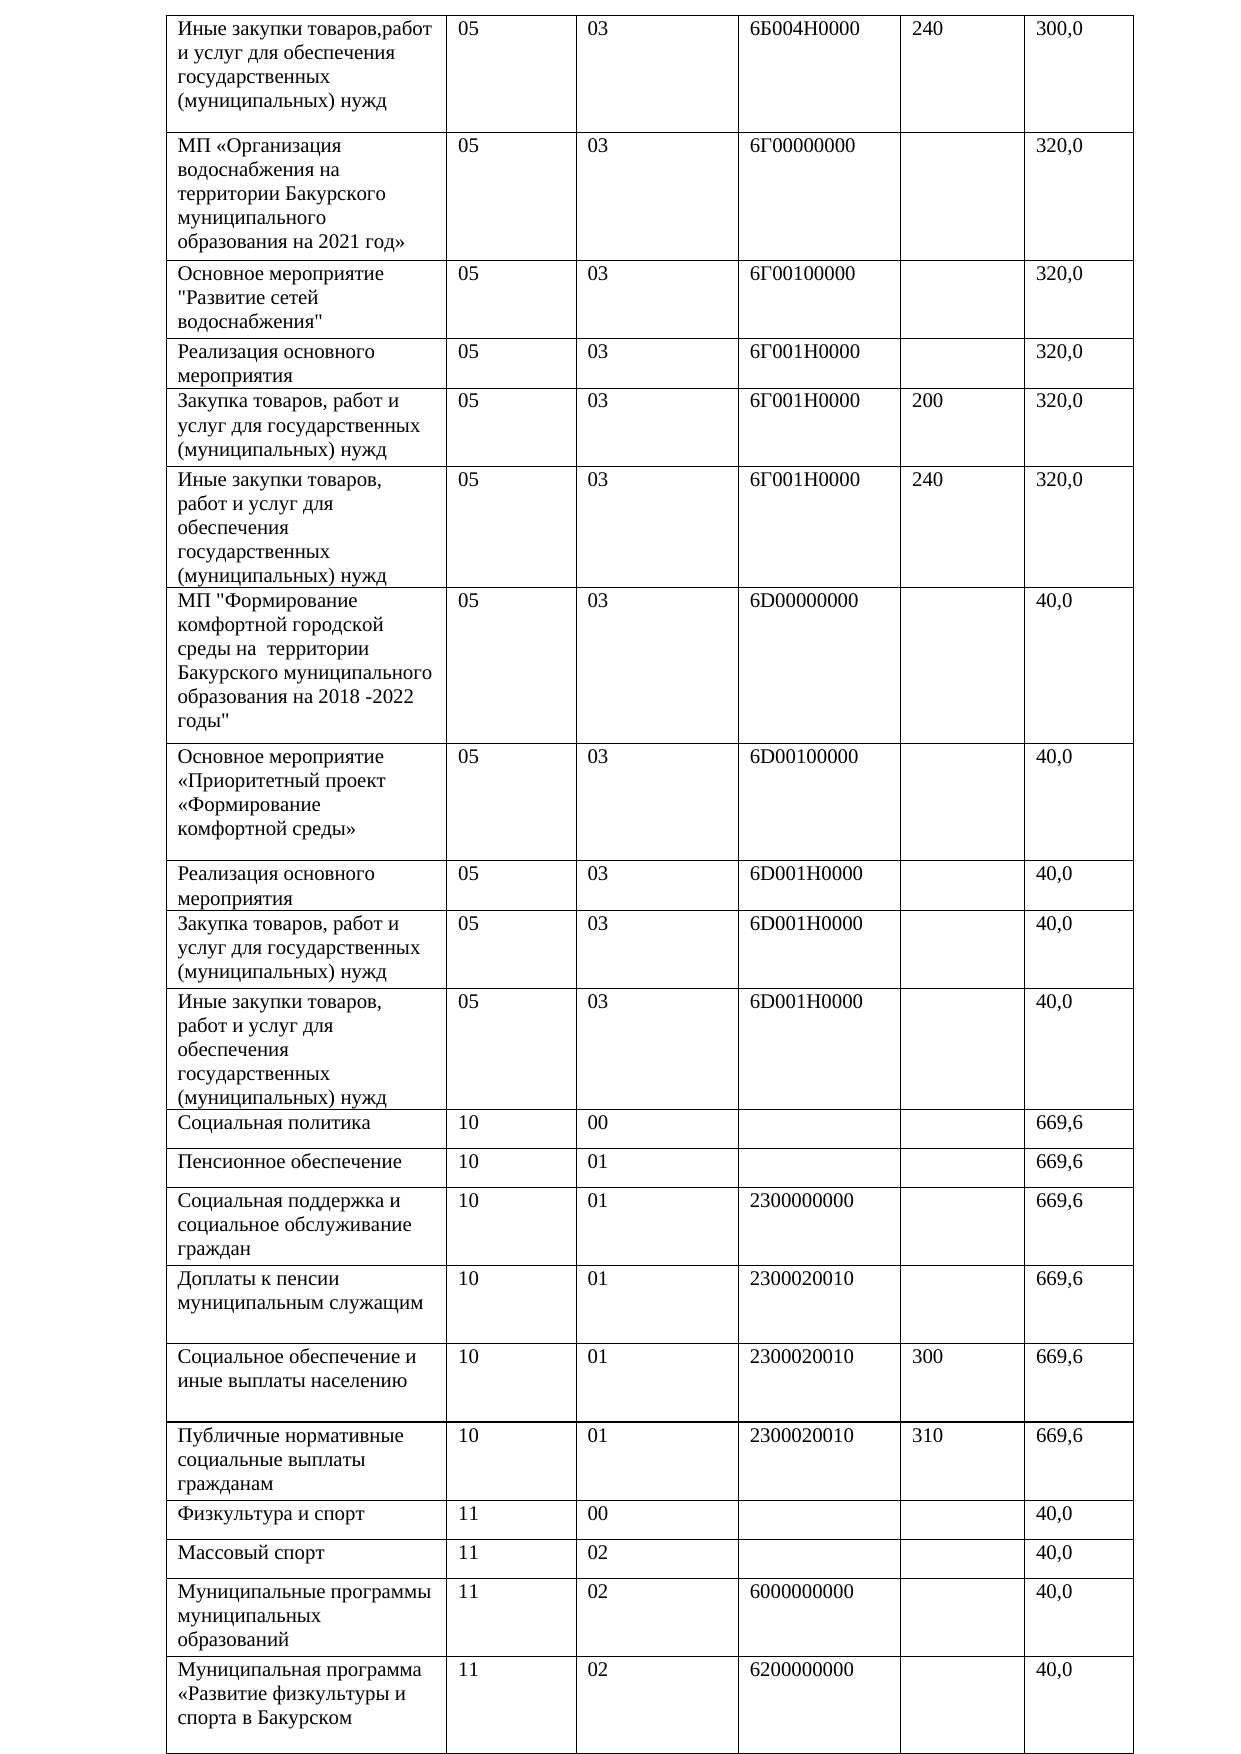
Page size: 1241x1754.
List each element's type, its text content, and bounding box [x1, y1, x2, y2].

table_cell 320,0 [1025, 133, 1133, 260]
table_cell 00 [577, 1110, 738, 1148]
table_cell Основное мероприятие "Развитие сетей водоснабжения" [167, 261, 446, 338]
table_cell [901, 861, 1024, 909]
table_cell 10 [447, 1188, 576, 1265]
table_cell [167, 16, 446, 132]
table_cell 40,0 [1025, 989, 1133, 1109]
table_cell 40,0 [1025, 911, 1133, 988]
table_cell 40,0 [1025, 1657, 1133, 1753]
table_cell 669,6 [1025, 1188, 1133, 1265]
table_cell 2300020010 [739, 1344, 900, 1421]
table_cell 03 [577, 588, 738, 743]
table_cell 240 [901, 16, 1024, 132]
table_cell Иные закупки товаров, работ и услуг для обеспечения государственных (муниципальных) нужд [167, 467, 446, 587]
table_cell 01 [577, 1344, 738, 1421]
table_cell 2300020010 [739, 1423, 900, 1499]
table_cell 10 [447, 1110, 576, 1148]
table_cell [901, 1266, 1024, 1343]
table_cell Основное мероприятие «Приоритетный проект «Формирование комфортной среды» [167, 744, 446, 860]
table_cell 6Г001H0000 [739, 339, 900, 387]
table_cell 40,0 [1025, 1501, 1133, 1539]
table_cell [739, 1540, 900, 1578]
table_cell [167, 1657, 446, 1753]
table_cell Доплаты к пенсии муниципальным служащим [167, 1266, 446, 1343]
table_cell 03 [577, 133, 738, 260]
table_cell 02 [577, 1657, 738, 1753]
table_cell 05 [447, 16, 576, 132]
table_cell 05 [447, 911, 576, 988]
table_cell 40,0 [1025, 1579, 1133, 1656]
table_cell [901, 1501, 1024, 1539]
table_cell МП «Организация водоснабжения на территории Бакурского муниципального образования на 2021 год» [167, 133, 446, 260]
table_cell Закупка товаров, работ и услуг для государственных (муниципальных) нужд [167, 389, 446, 466]
table_cell [901, 911, 1024, 988]
table_cell 01 [577, 1266, 738, 1343]
table_cell 40,0 [1025, 861, 1133, 909]
table_cell 669,6 [1025, 1149, 1133, 1187]
table_cell 03 [577, 989, 738, 1109]
table_cell [901, 1657, 1024, 1753]
table_cell 00 [577, 1501, 738, 1539]
table_cell 669,6 [1025, 1266, 1133, 1343]
table_cell 320,0 [1025, 467, 1133, 587]
table_cell 40,0 [1025, 1540, 1133, 1578]
table_cell Закупка товаров, работ и услуг для государственных (муниципальных) нужд [167, 911, 446, 988]
table_cell Иные закупки товаров, работ и услуг для обеспечения государственных (муниципальных) нужд [167, 989, 446, 1109]
table_cell 05 [447, 861, 576, 909]
table_cell Реализация основного мероприятия [167, 861, 446, 909]
table_cell 2300000000 [739, 1188, 900, 1265]
table_cell 669,6 [1025, 1110, 1133, 1148]
table_cell 11 [447, 1540, 576, 1578]
table_cell 03 [577, 389, 738, 466]
table_cell Социальное обеспечение и иные выплаты населению [167, 1344, 446, 1421]
table_cell [901, 1110, 1024, 1148]
table_cell [901, 1149, 1024, 1187]
table_cell Муниципальные программы муниципальных образований [167, 1579, 446, 1656]
table_cell МП "Формирование комфортной городской среды на территории Бакурского муниципального образования на 2018 -2022 годы" [167, 588, 446, 743]
table_cell [901, 1540, 1024, 1578]
table_cell 6D001Н0000 [739, 861, 900, 909]
table_cell [901, 588, 1024, 743]
table_cell 05 [447, 133, 576, 260]
table_cell 03 [577, 16, 738, 132]
table_cell Реализация основного мероприятия [167, 339, 446, 387]
table_cell 03 [577, 861, 738, 909]
table_cell 11 [447, 1657, 576, 1753]
table_cell 6Г00100000 [739, 261, 900, 338]
table_cell [901, 744, 1024, 860]
table_cell 01 [577, 1188, 738, 1265]
table_cell 11 [447, 1501, 576, 1539]
table_cell 6Б004H0000 [739, 16, 900, 132]
table_cell 300 [901, 1344, 1024, 1421]
table_cell Массовый спорт [167, 1540, 446, 1578]
table_cell 03 [577, 339, 738, 387]
table_cell 310 [901, 1423, 1024, 1499]
table_cell [901, 1188, 1024, 1265]
table_cell 669,6 [1025, 1344, 1133, 1421]
table_cell 05 [447, 467, 576, 587]
table_cell 05 [447, 744, 576, 860]
table_cell 10 [447, 1423, 576, 1499]
table_cell 05 [447, 389, 576, 466]
table_cell 6D00100000 [739, 744, 900, 860]
table_cell 6000000000 [739, 1579, 900, 1656]
table_cell 6Г001H0000 [739, 467, 900, 587]
table_cell [901, 989, 1024, 1109]
table_cell 05 [447, 989, 576, 1109]
table_cell [739, 1149, 900, 1187]
table_cell 11 [447, 1579, 576, 1656]
table_cell 03 [577, 911, 738, 988]
table_cell 320,0 [1025, 261, 1133, 338]
table_cell 6Г00000000 [739, 133, 900, 260]
table_cell 2300020010 [739, 1266, 900, 1343]
table_cell 05 [447, 588, 576, 743]
table_cell 6200000000 [739, 1657, 900, 1753]
table_cell 01 [577, 1149, 738, 1187]
table_cell 03 [577, 261, 738, 338]
table_cell [901, 339, 1024, 387]
table_cell [901, 133, 1024, 260]
table_cell 6D001Н0000 [739, 911, 900, 988]
table_cell 669,6 [1025, 1423, 1133, 1499]
table_cell 02 [577, 1540, 738, 1578]
table_cell 200 [901, 389, 1024, 466]
table_cell 300,0 [1025, 16, 1133, 132]
table_cell 10 [447, 1266, 576, 1343]
table_cell [901, 1579, 1024, 1656]
table_cell [739, 1110, 900, 1148]
table_cell Публичные нормативные социальные выплаты гражданам [167, 1423, 446, 1499]
table_cell 6D001Н0000 [739, 989, 900, 1109]
table_cell 320,0 [1025, 389, 1133, 466]
table_cell 03 [577, 744, 738, 860]
table_cell 40,0 [1025, 588, 1133, 743]
table_cell 40,0 [1025, 744, 1133, 860]
table_cell 05 [447, 339, 576, 387]
table_cell Социальная политика [167, 1110, 446, 1148]
table_cell [739, 1501, 900, 1539]
table_cell 320,0 [1025, 339, 1133, 387]
table_cell Пенсионное обеспечение [167, 1149, 446, 1187]
table_cell 05 [447, 261, 576, 338]
table_cell 6D00000000 [739, 588, 900, 743]
table_cell Физкультура и спорт [167, 1501, 446, 1539]
table_cell 240 [901, 467, 1024, 587]
table_cell 6Г001H0000 [739, 389, 900, 466]
table_cell 02 [577, 1579, 738, 1656]
table_cell 03 [577, 467, 738, 587]
table_cell Социальная поддержка и социальное обслуживание граждан [167, 1188, 446, 1265]
table_cell 10 [447, 1344, 576, 1421]
table_cell 01 [577, 1423, 738, 1499]
table_cell 10 [447, 1149, 576, 1187]
table_cell [901, 261, 1024, 338]
